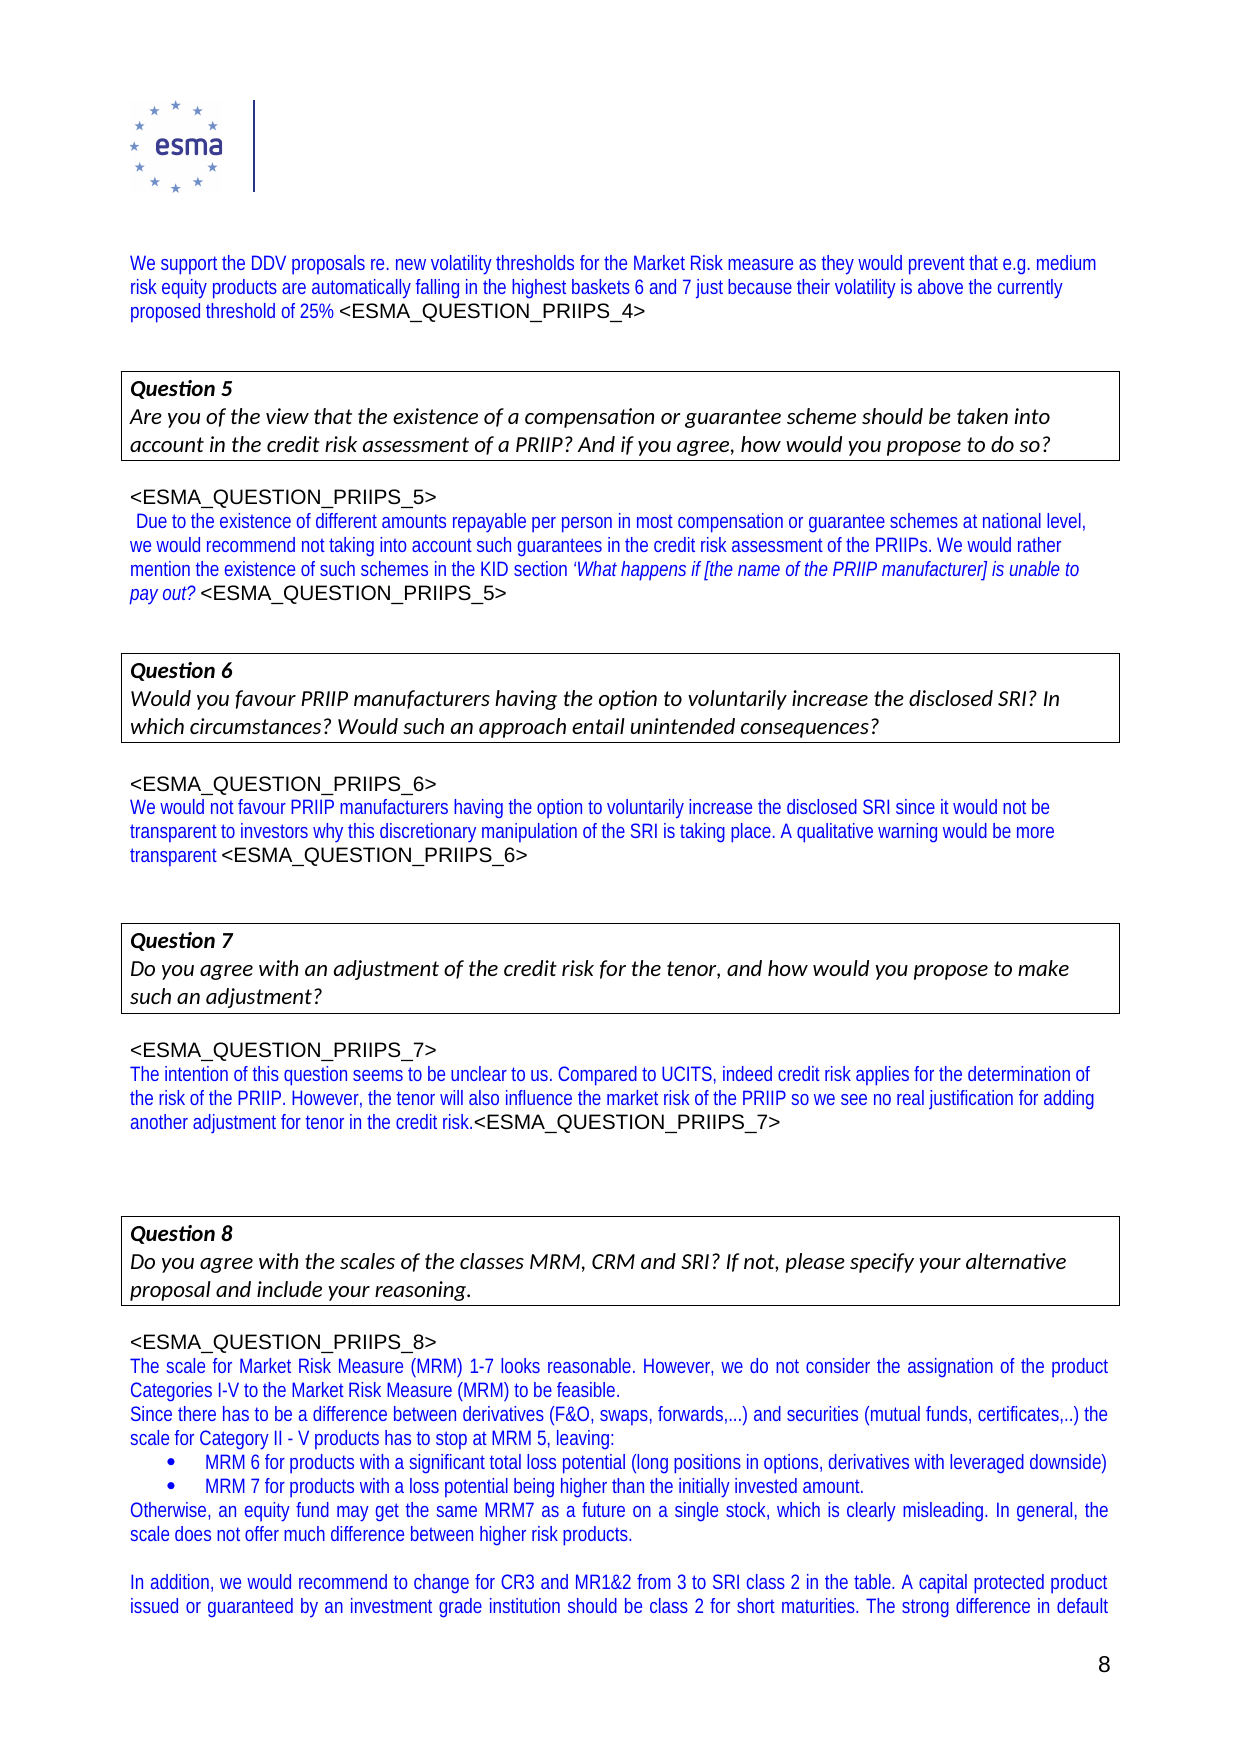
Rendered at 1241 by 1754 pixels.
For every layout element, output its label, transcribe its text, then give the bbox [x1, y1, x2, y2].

text We would not favour PRIIP manufacturers having the option to voluntarily increase the disclosed SRI since it would not be transparent to investors why this discretionary manipulation of the SRI is taking place. A qualitative warning would be more transparent <ESMA_QUESTION_PRIIPS_6> [130, 795, 1110, 867]
text <ESMA_QUESTION_PRIIPS_6> [130, 771, 1110, 795]
text Question 6 [122, 654, 1119, 681]
text The intention of this question seems to be unclear to us. Compared to UCITS, indeed credit risk applies for the determination of the risk of the PRIIP. However, the tenor will also influence the market risk of the PRIIP so we see no real justification for adding another adjustment for tenor in the credit risk.<ESMA_QUESTION_PRIIPS_7> [130, 1062, 1110, 1133]
text Are you of the view that the existence of a compensation or guarantee scheme should be taken into account in the credit risk assessment of a PRIIP? And if you agree, how would you propose to do so? [122, 399, 1119, 460]
text Question 5 [122, 372, 1119, 399]
text <ESMA_QUESTION_PRIIPS_7> [130, 1038, 1110, 1062]
text Since there has to be a difference between derivatives (F&O, swaps, forwards,...) and securities (mutual funds, certificates,..) the scale for Category II - V products has to stop at MRM 5, leaving: [130, 1402, 1110, 1450]
text Would you favour PRIIP manufacturers having the option to voluntarily increase the disclosed SRI? In which circumstances? Would such an approach entail unintended consequences? [122, 681, 1119, 742]
text <ESMA_QUESTION_PRIIPS_8> [130, 1330, 1110, 1354]
text Do you agree with the scales of the classes MRM, CRM and SRI? If not, please specify your alternative proposal and include your reasoning. [122, 1244, 1119, 1305]
text Due to the existence of different amounts repayable per person in most compensation or guarantee schemes at national level, we would recommend not taking into account such guarantees in the credit risk assessment of the PRIIPs. We would rather mention the existence of such schemes in the KID section ‘What happens if [the name of the PRIIP manufacturer] is unable to pay out? <ESMA_QUESTION_PRIIPS_5> [130, 509, 1110, 605]
list MRM 7 for products with a loss potential being higher than the initially invested amount. [167, 1474, 1110, 1498]
text Question 7 [122, 924, 1119, 951]
text <ESMA_QUESTION_PRIIPS_5> [130, 485, 1110, 509]
text We support the DDV proposals re. new volatility thresholds for the Market Risk measure as they would prevent that e.g. medium risk equity products are automatically falling in the highest baskets 6 and 7 just because their volatility is above the currently proposed threshold of 25% <ESMA_QUESTION_PRIIPS_4> [130, 251, 1110, 323]
list MRM 6 for products with a significant total loss potential (long positions in options, derivatives with leveraged downside) [167, 1450, 1110, 1474]
text Question 8 [122, 1217, 1119, 1244]
picture [129, 100, 223, 193]
text The scale for Market Risk Measure (MRM) 1-7 looks reasonable. However, we do not consider the assignation of the product Categories I-V to the Market Risk Measure (MRM) to be feasible. [130, 1354, 1110, 1402]
text Otherwise, an equity fund may get the same MRM7 as a future on a single stock, which is clearly misleading. In general, the scale does not offer much difference between higher risk products. [130, 1498, 1110, 1546]
text Do you agree with an adjustment of the credit risk for the tenor, and how would you propose to make such an adjustment? [122, 951, 1119, 1013]
